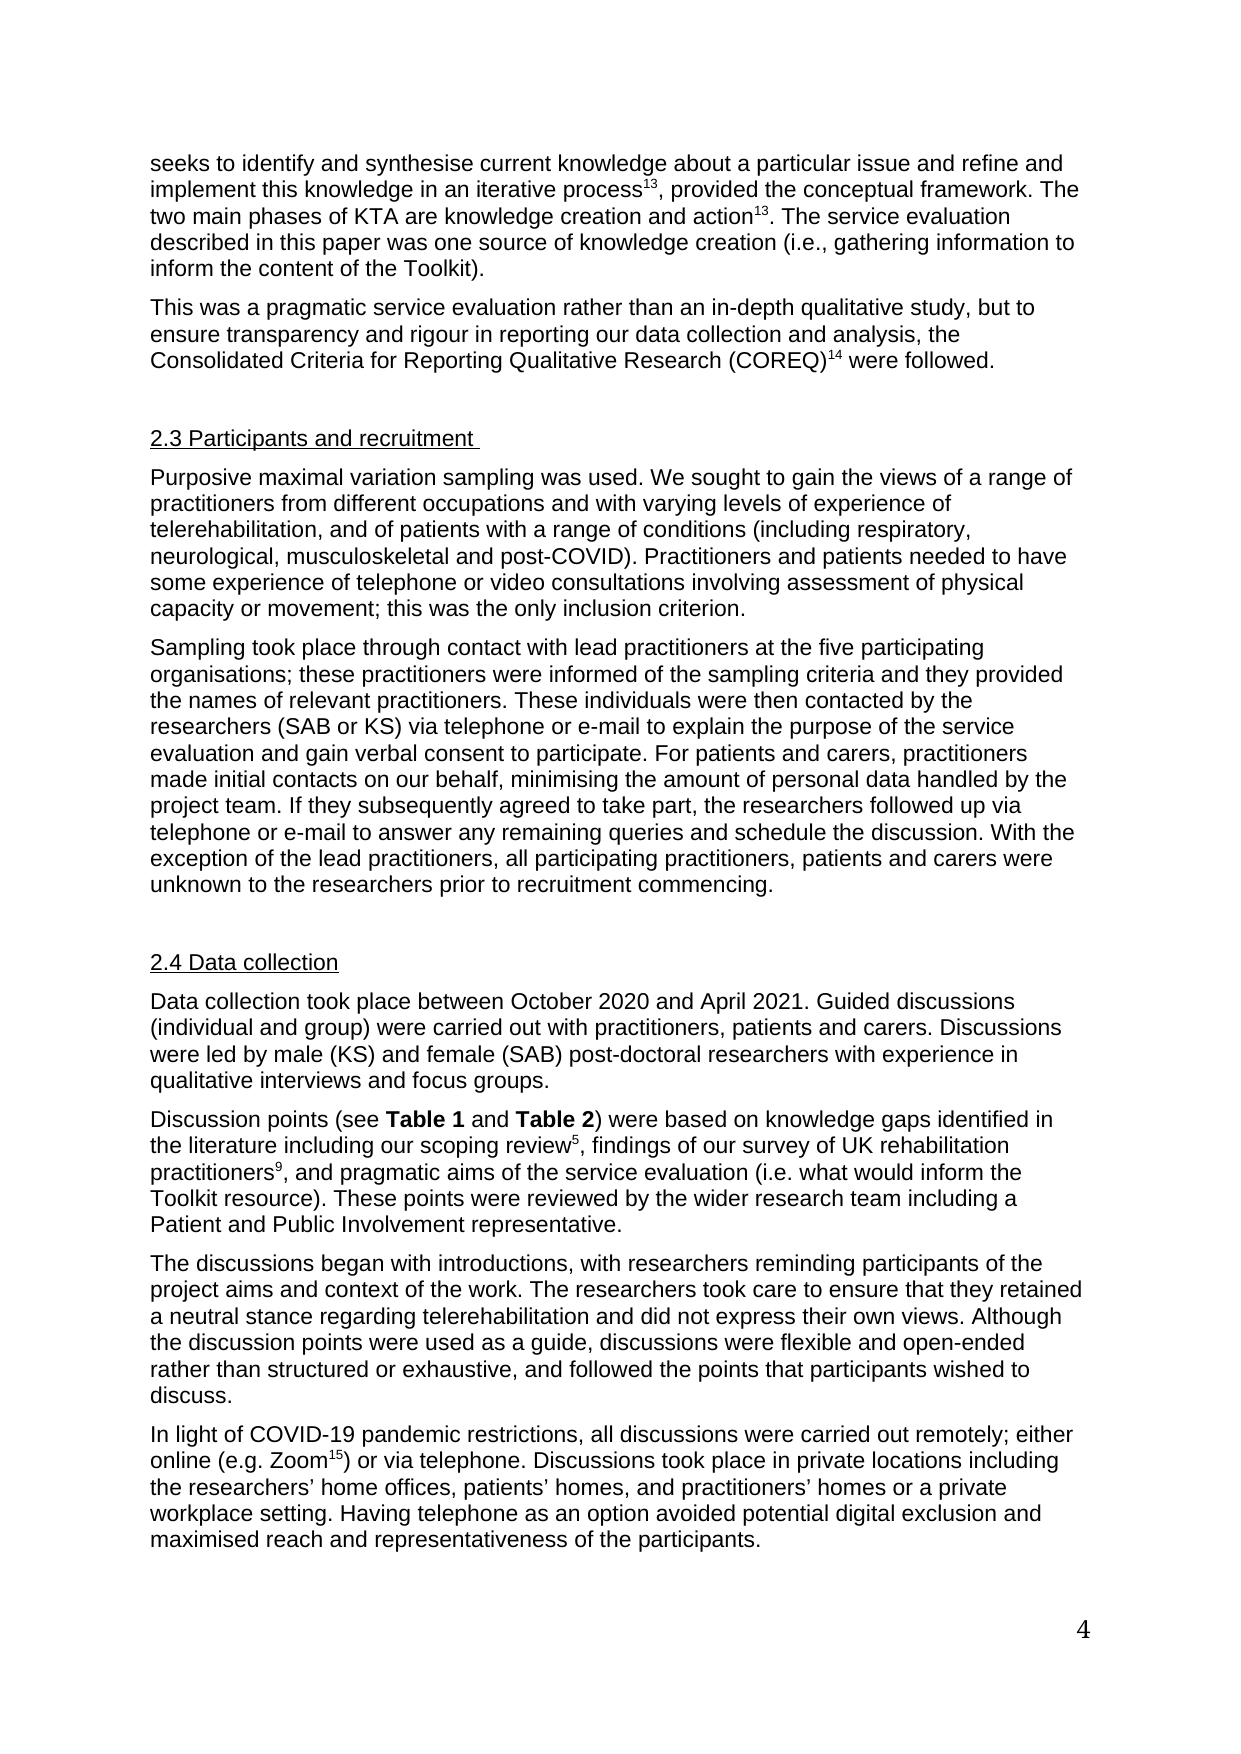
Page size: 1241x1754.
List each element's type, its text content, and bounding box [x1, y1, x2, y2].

text Sampling took place through contact with lead practitioners at the five participating organisations; these practitioners were informed of the sampling criteria and they provided the names of relevant practitioners. These individuals were then contacted by the researchers (SAB or KS) via telephone or e-mail to explain the purpose of the service evaluation and gain verbal consent to participate. For patients and carers, practitioners made initial contacts on our behalf, minimising the amount of personal data handled by the project team. If they subsequently agreed to take part, the researchers followed up via telephone or e-mail to answer any remaining queries and schedule the discussion. With the exception of the lead practitioners, all participating practitioners, patients and carers were unknown to the researchers prior to recruitment commencing. [150, 634, 1090, 898]
text 2.4 Data collection [150, 949, 1090, 975]
text This was a pragmatic service evaluation rather than an in-depth qualitative study, but to ensure transparency and rigour in reporting our data collection and analysis, the Consolidated Criteria for Reporting Qualitative Research (COREQ)14 were followed. [150, 294, 1090, 373]
text 2.3 Participants and recruitment [150, 425, 1090, 451]
text Discussion points (see Table 1 and Table 2) were based on knowledge gaps identified in the literature including our scoping review5, findings of our survey of UK rehabilitation practitioners9, and pragmatic aims of the service evaluation (i.e. what would inform the Toolkit resource). These points were reviewed by the wider research team including a Patient and Public Involvement representative. [150, 1106, 1090, 1238]
text In light of COVID-19 pandemic restrictions, all discussions were carried out remotely; either online (e.g. Zoom15) or via telephone. Discussions took place in private locations including the researchers’ home offices, patients’ homes, and practitioners’ homes or a private workplace setting. Having telephone as an option avoided potential digital exclusion and maximised reach and representativeness of the participants. [150, 1421, 1090, 1552]
text Purposive maximal variation sampling was used. We sought to gain the views of a range of practitioners from different occupations and with varying levels of experience of telerehabilitation, and of patients with a range of conditions (including respiratory, neurological, musculoskeletal and post-COVID). Practitioners and patients needed to have some experience of telephone or video consultations involving assessment of physical capacity or movement; this was the only inclusion criterion. [150, 463, 1090, 622]
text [150, 150, 1090, 282]
text The discussions began with introductions, with researchers reminding participants of the project aims and context of the work. The researchers took care to ensure that they retained a neutral stance regarding telerehabilitation and did not express their own views. Although the discussion points were used as a guide, discussions were flexible and open-ended rather than structured or exhaustive, and followed the points that participants wished to discuss. [150, 1250, 1090, 1408]
text Data collection took place between October 2020 and April 2021. Guided discussions (individual and group) were carried out with practitioners, patients and carers. Discussions were led by male (KS) and female (SAB) post-doctoral researchers with experience in qualitative interviews and focus groups. [150, 988, 1090, 1093]
